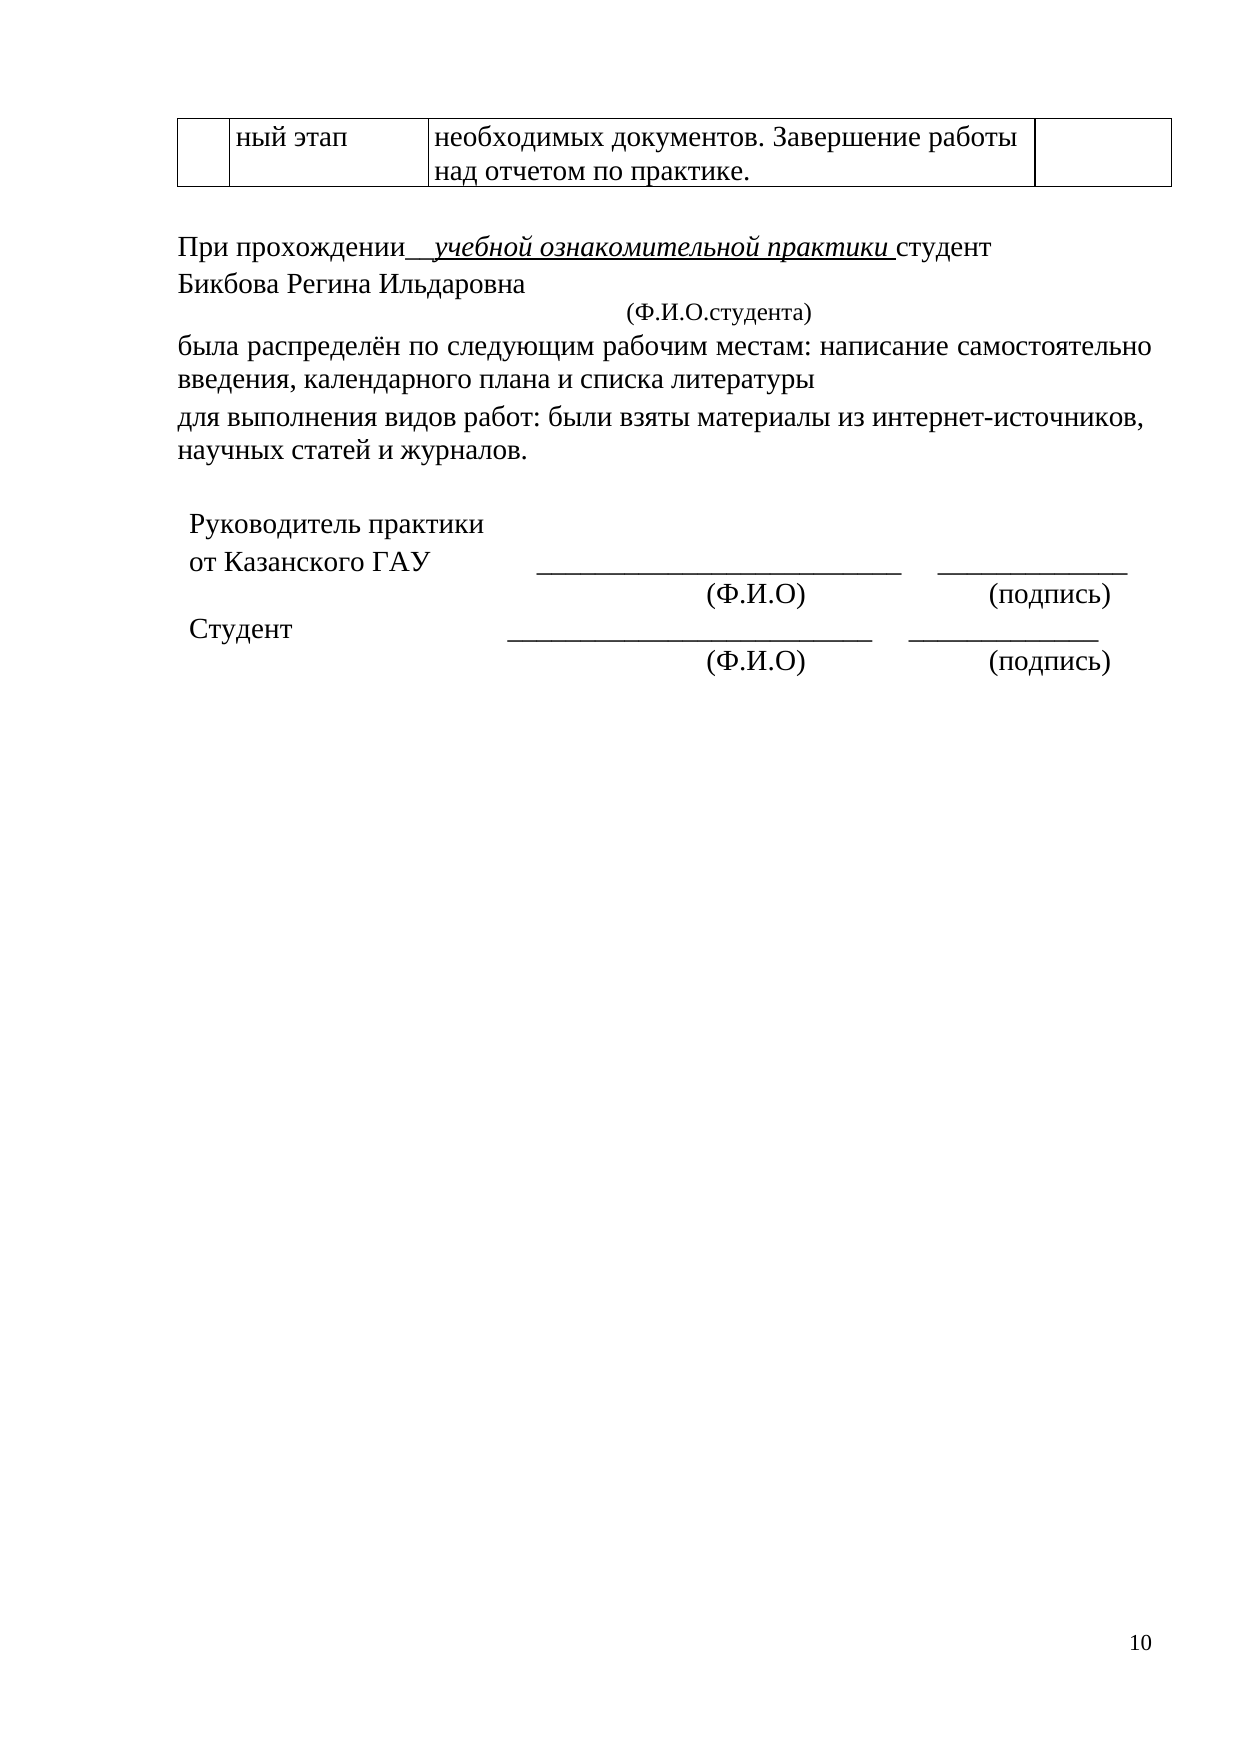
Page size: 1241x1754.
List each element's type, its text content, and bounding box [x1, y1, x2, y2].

text от Казанского ГАУ _________________________ _____________ [189, 544, 1154, 578]
text Бикбова Регина Ильдаровна [177, 267, 1152, 300]
table_cell 2 [1036, 119, 1171, 186]
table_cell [429, 119, 1034, 186]
text (Ф.И.О.студента) [546, 300, 1152, 324]
text (Ф.И.О) (подпись) [710, 583, 995, 607]
text (Ф.И.О) (подпись) [992, 583, 1154, 607]
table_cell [230, 119, 428, 186]
text для выполнения видов работ: были взяты материалы из интернет-источников, научных статей и журналов. [177, 399, 1152, 466]
text была распределён по следующим рабочим местам: написание самостоятельно введения, календарного плана и списка литературы [177, 328, 1152, 395]
text Студент _________________________ _____________ [189, 612, 1154, 645]
text При прохождении__учебной ознакомительной практики студент [177, 229, 1152, 262]
text Руководитель практики [189, 506, 1154, 539]
text (Ф.И.О) (подпись) [710, 650, 995, 674]
table_cell 4 [178, 119, 229, 186]
text (Ф.И.О) (подпись) [992, 650, 1154, 674]
